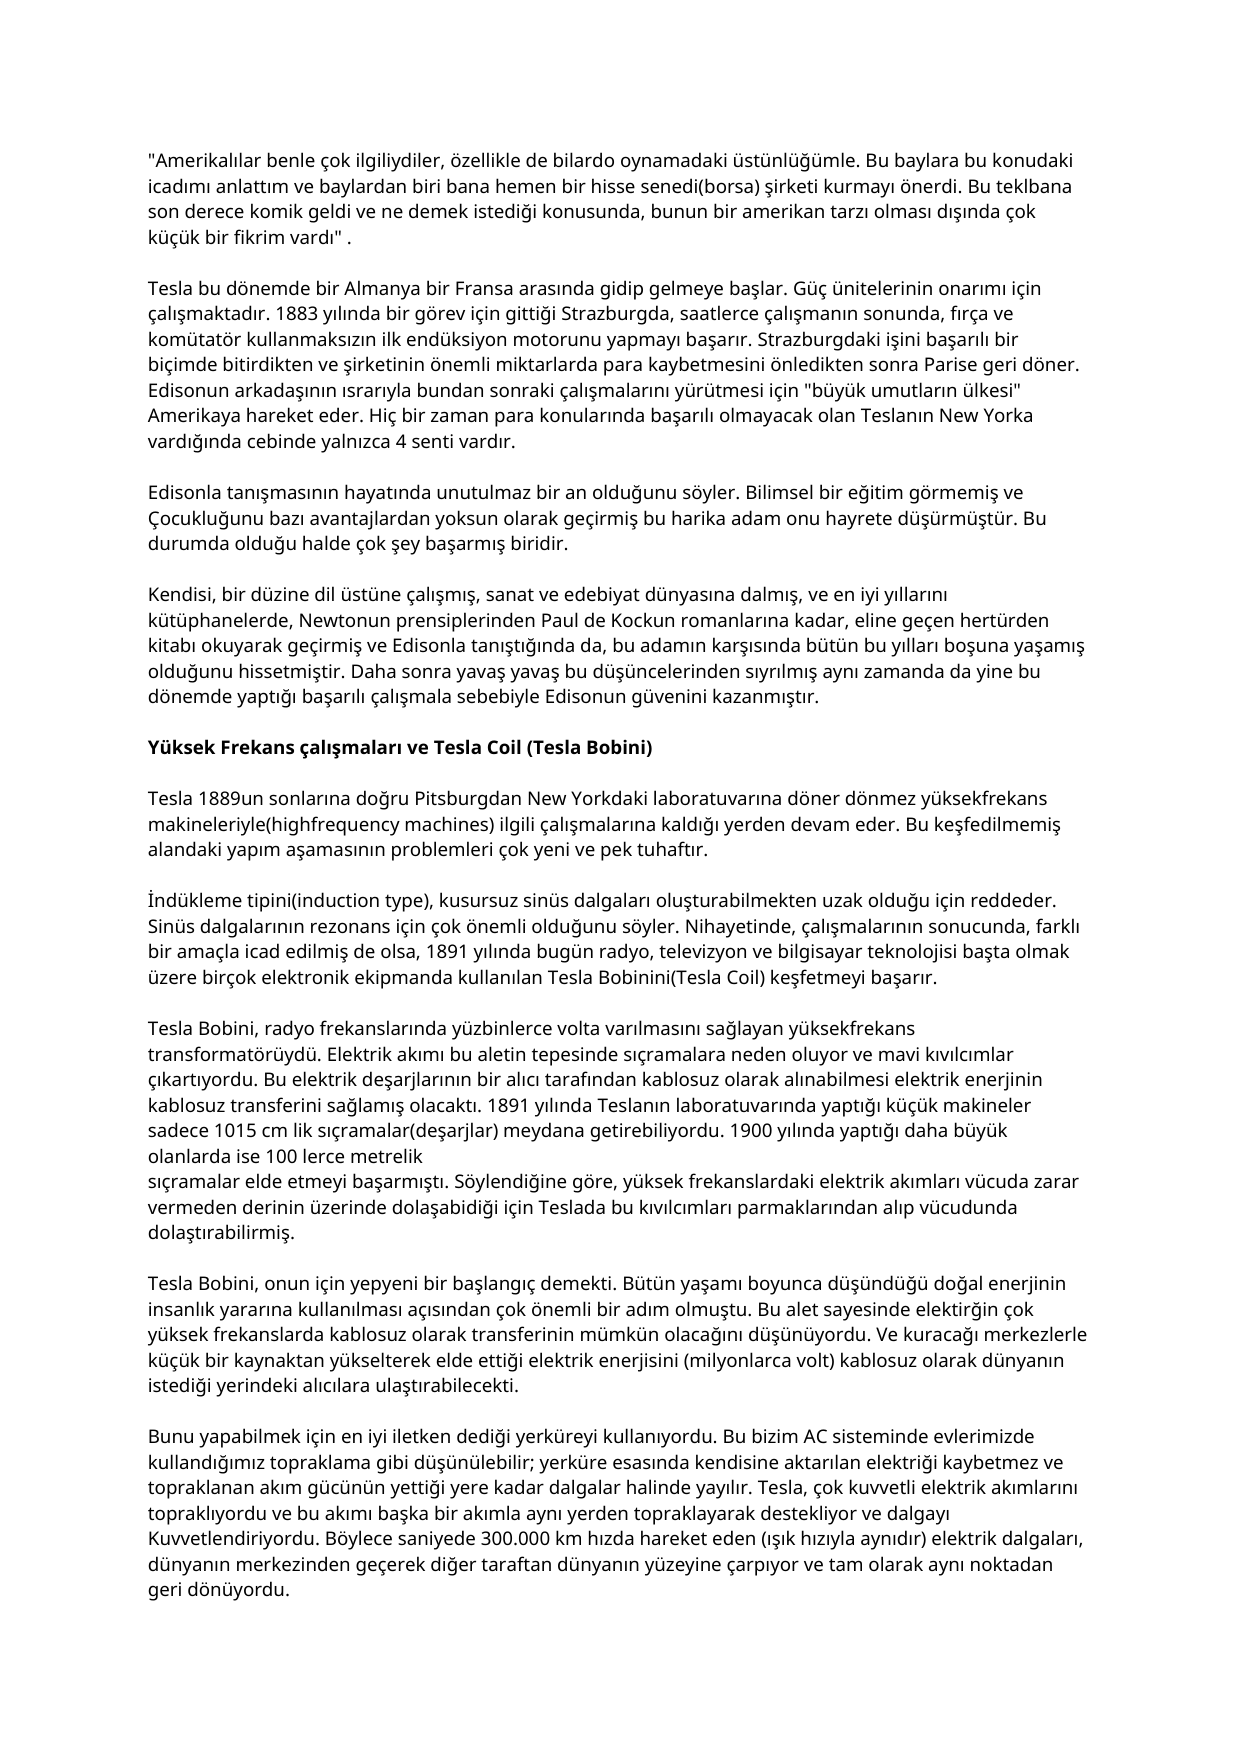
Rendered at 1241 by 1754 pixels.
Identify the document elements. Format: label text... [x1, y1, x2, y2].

text Bunu yapabilmek için en iyi iletken dediği yerküreyi kullanıyordu. Bu bizim AC sisteminde evlerimizde kullandığımız topraklama gibi düşünülebilir; yerküre esasında kendisine aktarılan elektriği kaybetmez ve topraklanan akım gücünün yettiği yere kadar dalgalar halinde yayılır. Tesla, çok kuvvetli elektrik akımlarını topraklıyordu ve bu akımı başka bir akımla aynı yerden topraklayarak destekliyor ve dalgayı Kuvvetlendiriyordu. Böylece saniyede 300.000 km hızda hareket eden (ışık hızıyla aynıdır) elektrik dalgaları, dünyanın merkezinden geçerek diğer taraftan dünyanın yüzeyine çarpıyor ve tam olarak aynı noktadan geri dönüyordu. [148, 1424, 1093, 1602]
text Tesla 1889un sonlarına doğru Pitsburgdan New Yorkdaki laboratuvarına döner dönmez yüksekfrekans makineleriyle(highfrequency machines) ilgili çalışmalarına kaldığı yerden devam eder. Bu keşfedilmemiş alandaki yapım aşamasının problemleri çok yeni ve pek tuhaftır. [148, 786, 1093, 862]
text Edisonla tanışmasının hayatında unutulmaz bir an olduğunu söyler. Bilimsel bir eğitim görmemiş ve Çocukluğunu bazı avantajlardan yoksun olarak geçirmiş bu harika adam onu hayrete düşürmüştür. Bu durumda olduğu halde çok şey başarmış biridir. [148, 454, 1093, 556]
text Yüksek Frekans çalışmaları ve Tesla Coil (Tesla Bobini) [148, 734, 1093, 760]
text Tesla Bobini, onun için yepyeni bir başlangıç demekti. Bütün yaşamı boyunca düşündüğü doğal enerjinin insanlık yararına kullanılması açısından çok önemli bir adım olmuştu. Bu alet sayesinde elektirğin çok yüksek frekanslarda kablosuz olarak transferinin mümkün olacağını düşünüyordu. Ve kuracağı merkezlerle küçük bir kaynaktan yükselterek elde ettiği elektrik enerjisini (milyonlarca volt) kablosuz olarak dünyanın istediği yerindeki alıcılara ulaştırabilecekti. [148, 1245, 1093, 1398]
text Tesla Bobini, radyo frekanslarında yüzbinlerce volta varılmasını sağlayan yüksekfrekans transformatörüydü. Elektrik akımı bu aletin tepesinde sıçramalara neden oluyor ve mavi kıvılcımlar çıkartıyordu. Bu elektrik deşarjlarının bir alıcı tarafından kablosuz olarak alınabilmesi elektrik enerjinin kablosuz transferini sağlamış olacaktı. 1891 yılında Teslanın laboratuvarında yaptığı küçük makineler sadece 1015 cm lik sıçramalar(deşarjlar) meydana getirebiliyordu. 1900 yılında yaptığı daha büyük olanlarda ise 100 lerce metrelik sıçramalar elde etmeyi başarmıştı. Söylendiğine göre, yüksek frekanslardaki elektrik akımları vücuda zarar vermeden derinin üzerinde dolaşabidiği için Teslada bu kıvılcımları parmaklarından alıp vücudunda dolaştırabilirmiş. [148, 990, 1093, 1245]
text Tesla bu dönemde bir Almanya bir Fransa arasında gidip gelmeye başlar. Güç ünitelerinin onarımı için çalışmaktadır. 1883 yılında bir görev için gittiği Strazburgda, saatlerce çalışmanın sonunda, fırça ve komütatör kullanmaksızın ilk endüksiyon motorunu yapmayı başarır. Strazburgdaki işini başarılı bir biçimde bitirdikten ve şirketinin önemli miktarlarda para kaybetmesini önledikten sonra Parise geri döner. Edisonun arkadaşının ısrarıyla bundan sonraki çalışmalarını yürütmesi için "büyük umutların ülkesi" Amerikaya hareket eder. Hiç bir zaman para konularında başarılı olmayacak olan Teslanın New Yorka vardığında cebinde yalnızca 4 senti vardır. [148, 250, 1093, 454]
text Kendisi, bir düzine dil üstüne çalışmış, sanat ve edebiyat dünyasına dalmış, ve en iyi yıllarını kütüphanelerde, Newtonun prensiplerinden Paul de Kockun romanlarına kadar, eline geçen hertürden kitabı okuyarak geçirmiş ve Edisonla tanıştığında da, bu adamın karşısında bütün bu yılları boşuna yaşamış olduğunu hissetmiştir. Daha sonra yavaş yavaş bu düşüncelerinden sıyrılmış aynı zamanda da yine bu dönemde yaptığı başarılı çalışmala sebebiyle Edisonun güvenini kazanmıştır. [148, 556, 1093, 709]
text İndükleme tipini(induction type), kusursuz sinüs dalgaları oluşturabilmekten uzak olduğu için reddeder. Sinüs dalgalarının rezonans için çok önemli olduğunu söyler. Nihayetinde, çalışmalarının sonucunda, farklı bir amaçla icad edilmiş de olsa, 1891 yılında bugün radyo, televizyon ve bilgisayar teknolojisi başta olmak üzere birçok elektronik ekipmanda kullanılan Tesla Bobinini(Tesla Coil) keşfetmeyi başarır. [148, 862, 1093, 990]
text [148, 148, 1093, 250]
